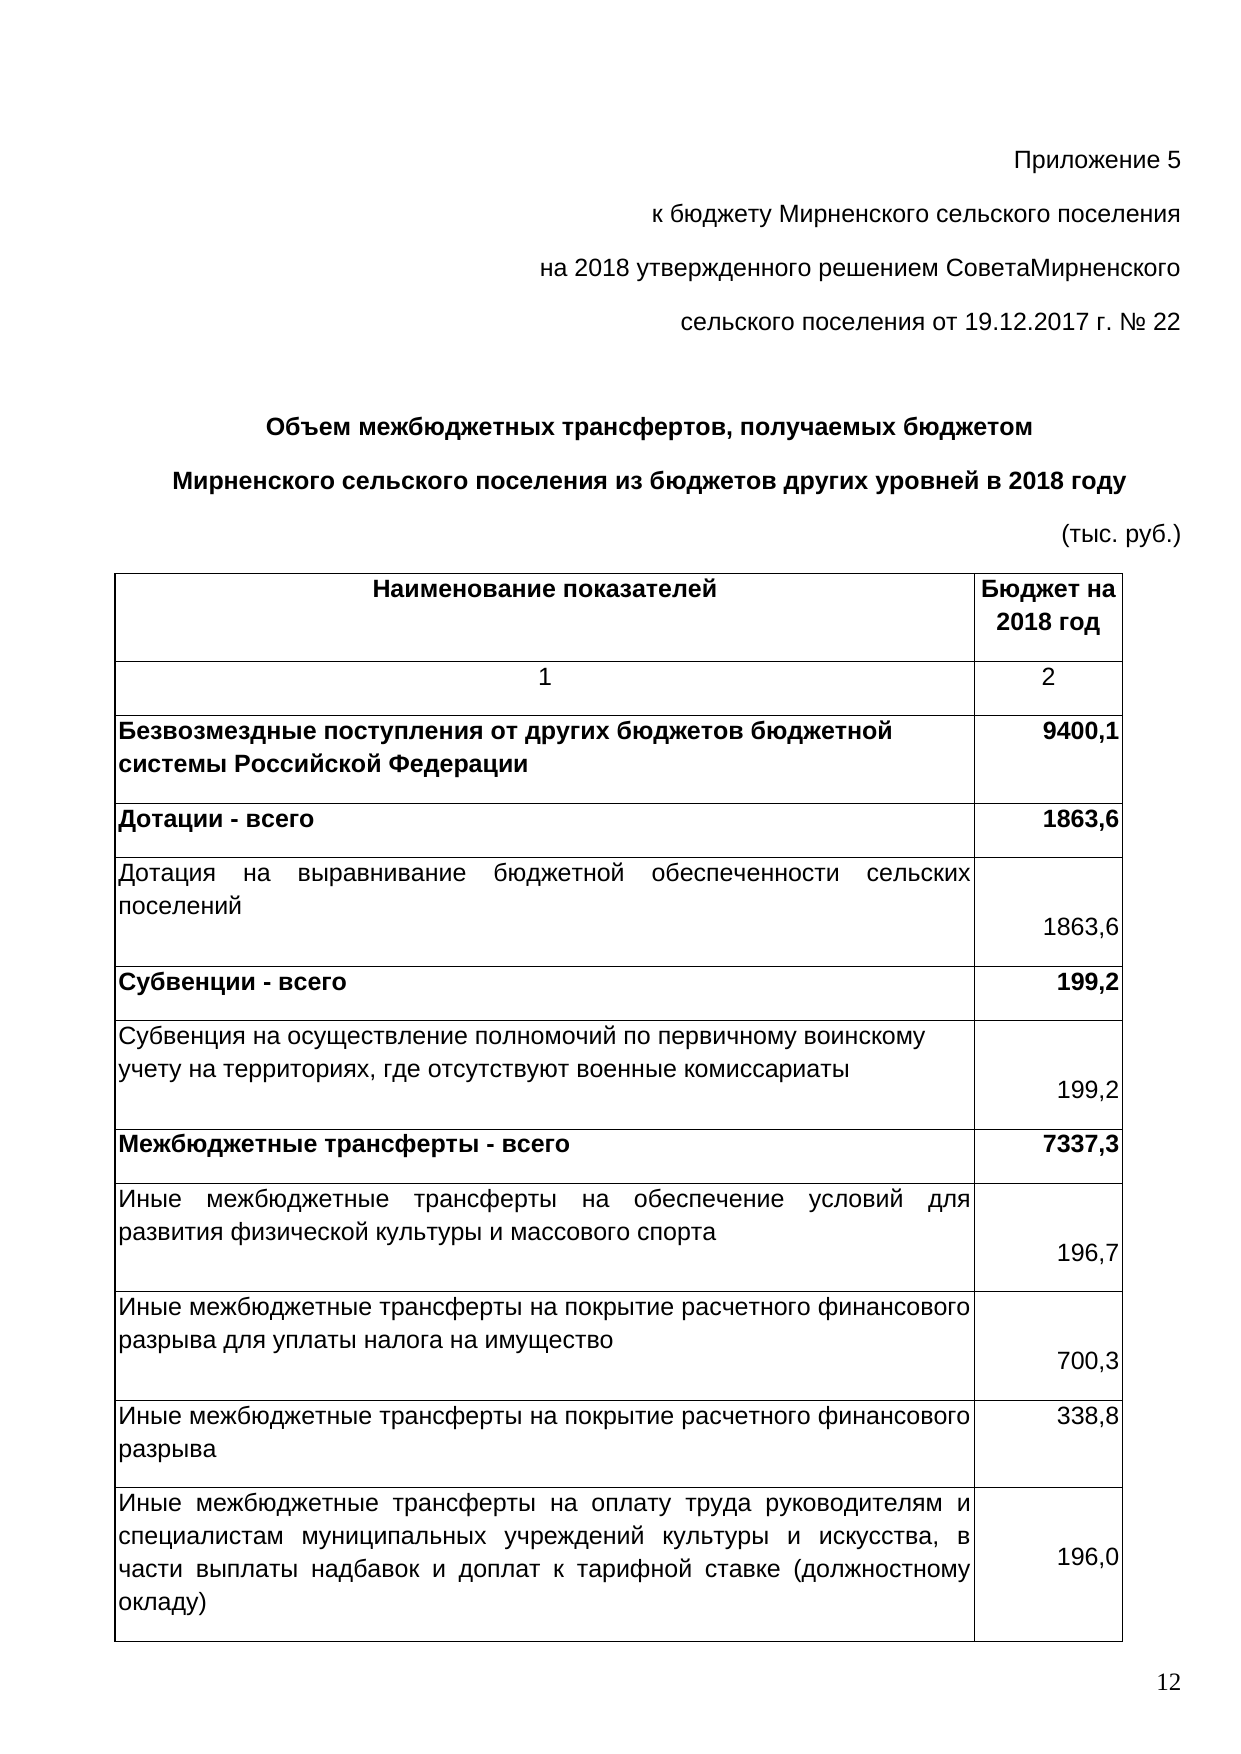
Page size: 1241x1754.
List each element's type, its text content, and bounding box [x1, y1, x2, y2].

table_header Бюджет на 2018 год [975, 574, 1122, 661]
table_header Наименование показателей [116, 574, 974, 661]
table_cell Иные межбюджетные трансферты на оплату труда руководителям и специалистам муниципальных учреждений культуры и искусства, в части выплаты надбавок и доплат к тарифной ставке (должностному окладу) [116, 1488, 974, 1641]
table_cell 199,2 [975, 1021, 1122, 1128]
table_cell 199,2 [975, 967, 1122, 1020]
table_cell 338,8 [975, 1401, 1122, 1487]
text Мирненского сельского поселения из бюджетов других уровней в 2018 году [118, 466, 1181, 494]
table_cell 196,7 [975, 1184, 1122, 1291]
table_cell 1 [116, 662, 974, 715]
table_cell Иные межбюджетные трансферты на обеспечение условий для развития физической культуры и массового спорта [116, 1184, 974, 1291]
table_cell Безвозмездные поступления от других бюджетов бюджетной системы Российской Федерации [116, 716, 974, 803]
table_cell 1863,6 [975, 858, 1122, 966]
table_cell 196,0 [975, 1488, 1122, 1641]
table_cell Субвенция на осуществление полномочий по первичному воинскому учету на территориях, где отсутствуют военные комиссариаты [116, 1021, 974, 1128]
table_cell 9400,1 [975, 716, 1122, 803]
table_cell Дотации - всего [116, 804, 974, 857]
text Приложение 5 [118, 145, 1181, 174]
table_cell Иные межбюджетные трансферты на покрытие расчетного финансового разрыва для уплаты налога на имущество [116, 1292, 974, 1399]
table_cell 700,3 [975, 1292, 1122, 1399]
text к бюджету Мирненского сельского поселения [118, 199, 1181, 228]
table_cell Иные межбюджетные трансферты на покрытие расчетного финансового разрыва [116, 1401, 974, 1487]
table_cell Дотация на выравнивание бюджетной обеспеченности сельских поселений [116, 858, 974, 966]
text (тыс. руб.) [118, 519, 1181, 548]
table_cell 7337,3 [975, 1130, 1122, 1183]
text Объем межбюджетных трансфертов, получаемых бюджетом [118, 412, 1181, 441]
table_cell 1863,6 [975, 804, 1122, 857]
table_cell Межбюджетные трансферты - всего [116, 1130, 974, 1183]
text на 2018 утвержденного решением СоветаМирненского [118, 253, 1181, 282]
table_cell Субвенции - всего [116, 967, 974, 1020]
table_cell 2 [975, 662, 1122, 715]
text сельского поселения от 19.12.2017 г. № 22 [118, 307, 1181, 336]
